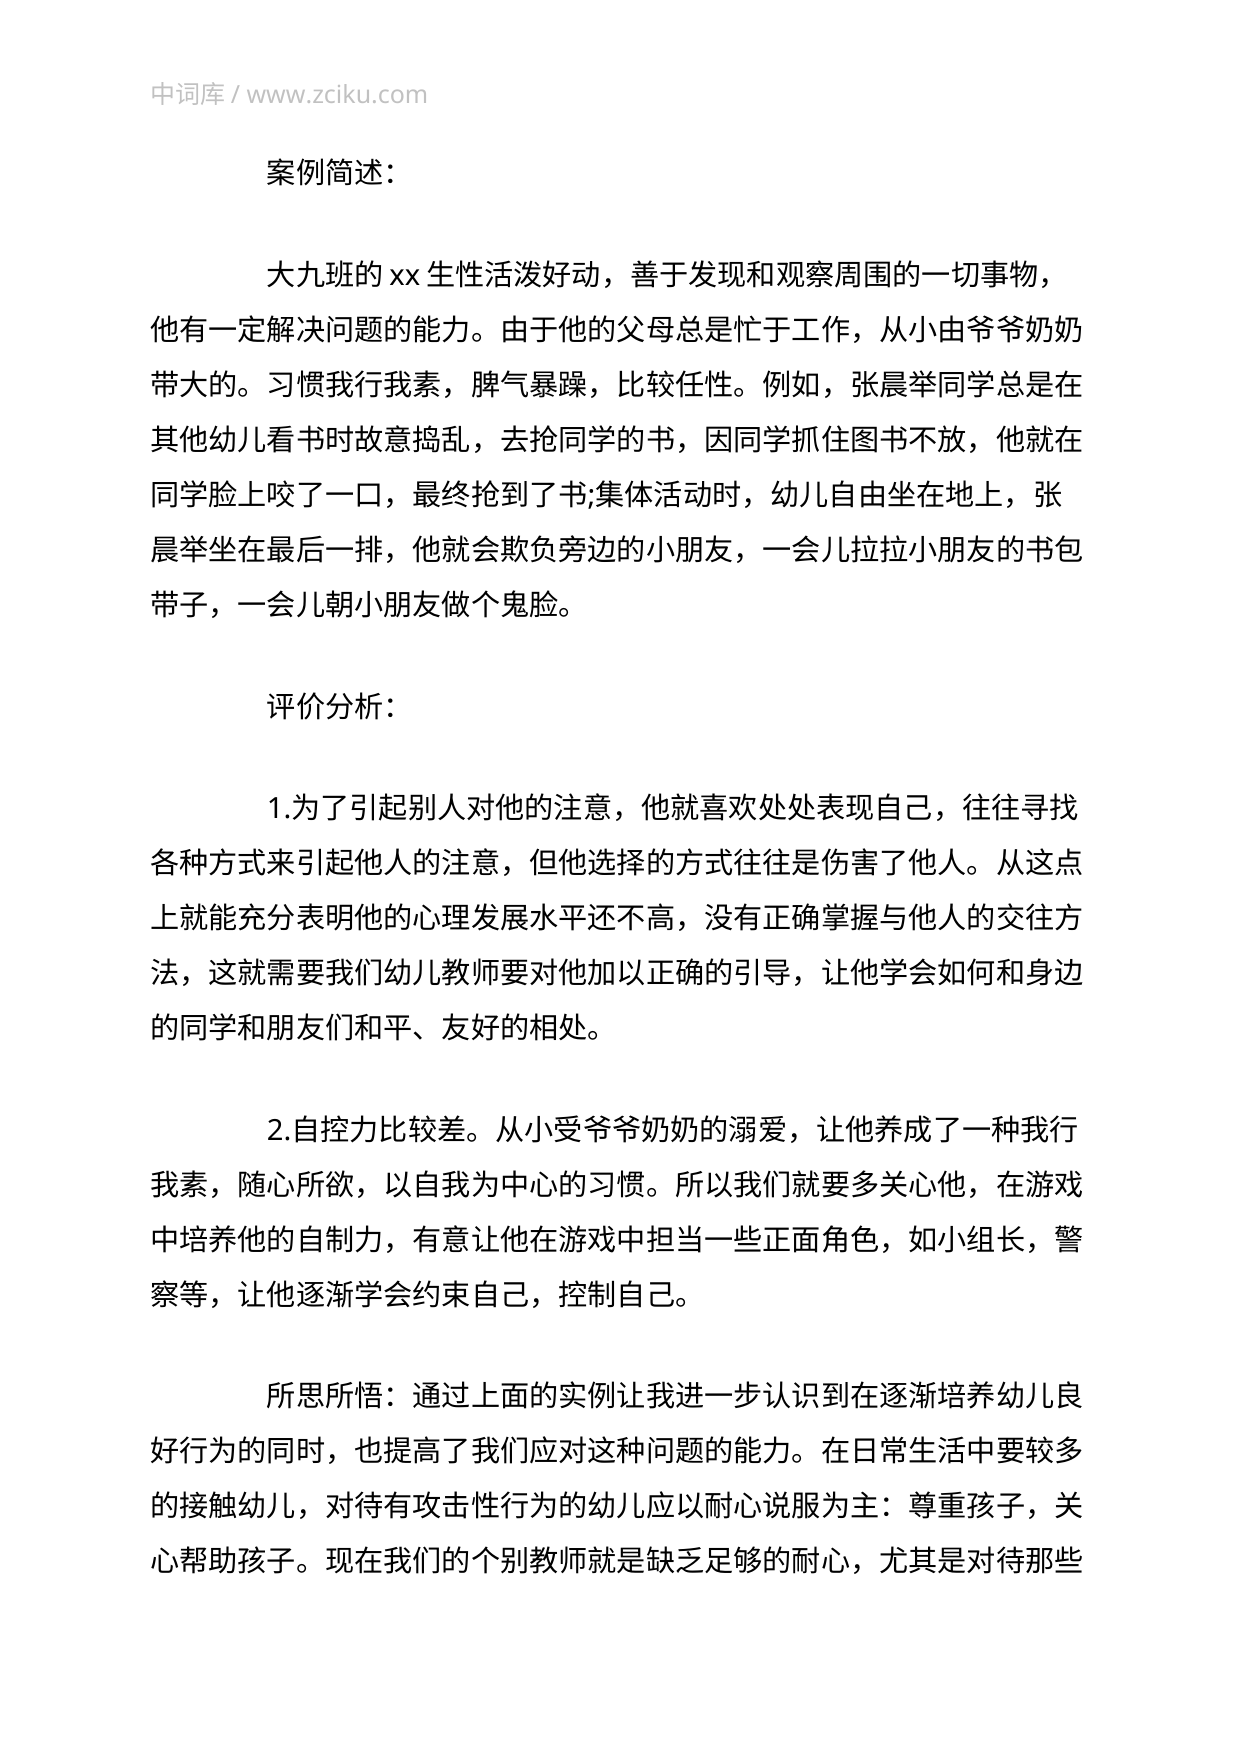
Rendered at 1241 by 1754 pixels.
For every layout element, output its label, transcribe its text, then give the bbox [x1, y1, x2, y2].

text 2.自控力比较差。从小受爷爷奶奶的溺爱，让他养成了一种我行我素，随心所欲，以自我为中心的习惯。所以我们就要多关心他，在游戏中培养他的自制力，有意让他在游戏中担当一些正面角色，如小组长，警察等，让他逐渐学会约束自己，控制自己。 [150, 1106, 1090, 1313]
text 案例简述： [150, 150, 1090, 192]
text 大九班的xx生性活泼好动，善于发现和观察周围的一切事物，他有一定解决问题的能力。由于他的父母总是忙于工作，从小由爷爷奶奶带大的。习惯我行我素，脾气暴躁，比较任性。例如，张晨举同学总是在其他幼儿看书时故意捣乱，去抢同学的书，因同学抓住图书不放，他就在同学脸上咬了一口，最终抢到了书;集体活动时，幼儿自由坐在地上，张晨举坐在最后一排，他就会欺负旁边的小朋友，一会儿拉拉小朋友的书包带子，一会儿朝小朋友做个鬼脸。 [150, 252, 1090, 624]
text 评价分析： [150, 683, 1090, 725]
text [150, 1373, 1090, 1580]
text 1.为了引起别人对他的注意，他就喜欢处处表现自己，往往寻找各种方式来引起他人的注意，但他选择的方式往往是伤害了他人。从这点上就能充分表明他的心理发展水平还不高，没有正确掌握与他人的交往方法，这就需要我们幼儿教师要对他加以正确的引导，让他学会如何和身边的同学和朋友们和平、友好的相处。 [150, 785, 1090, 1047]
